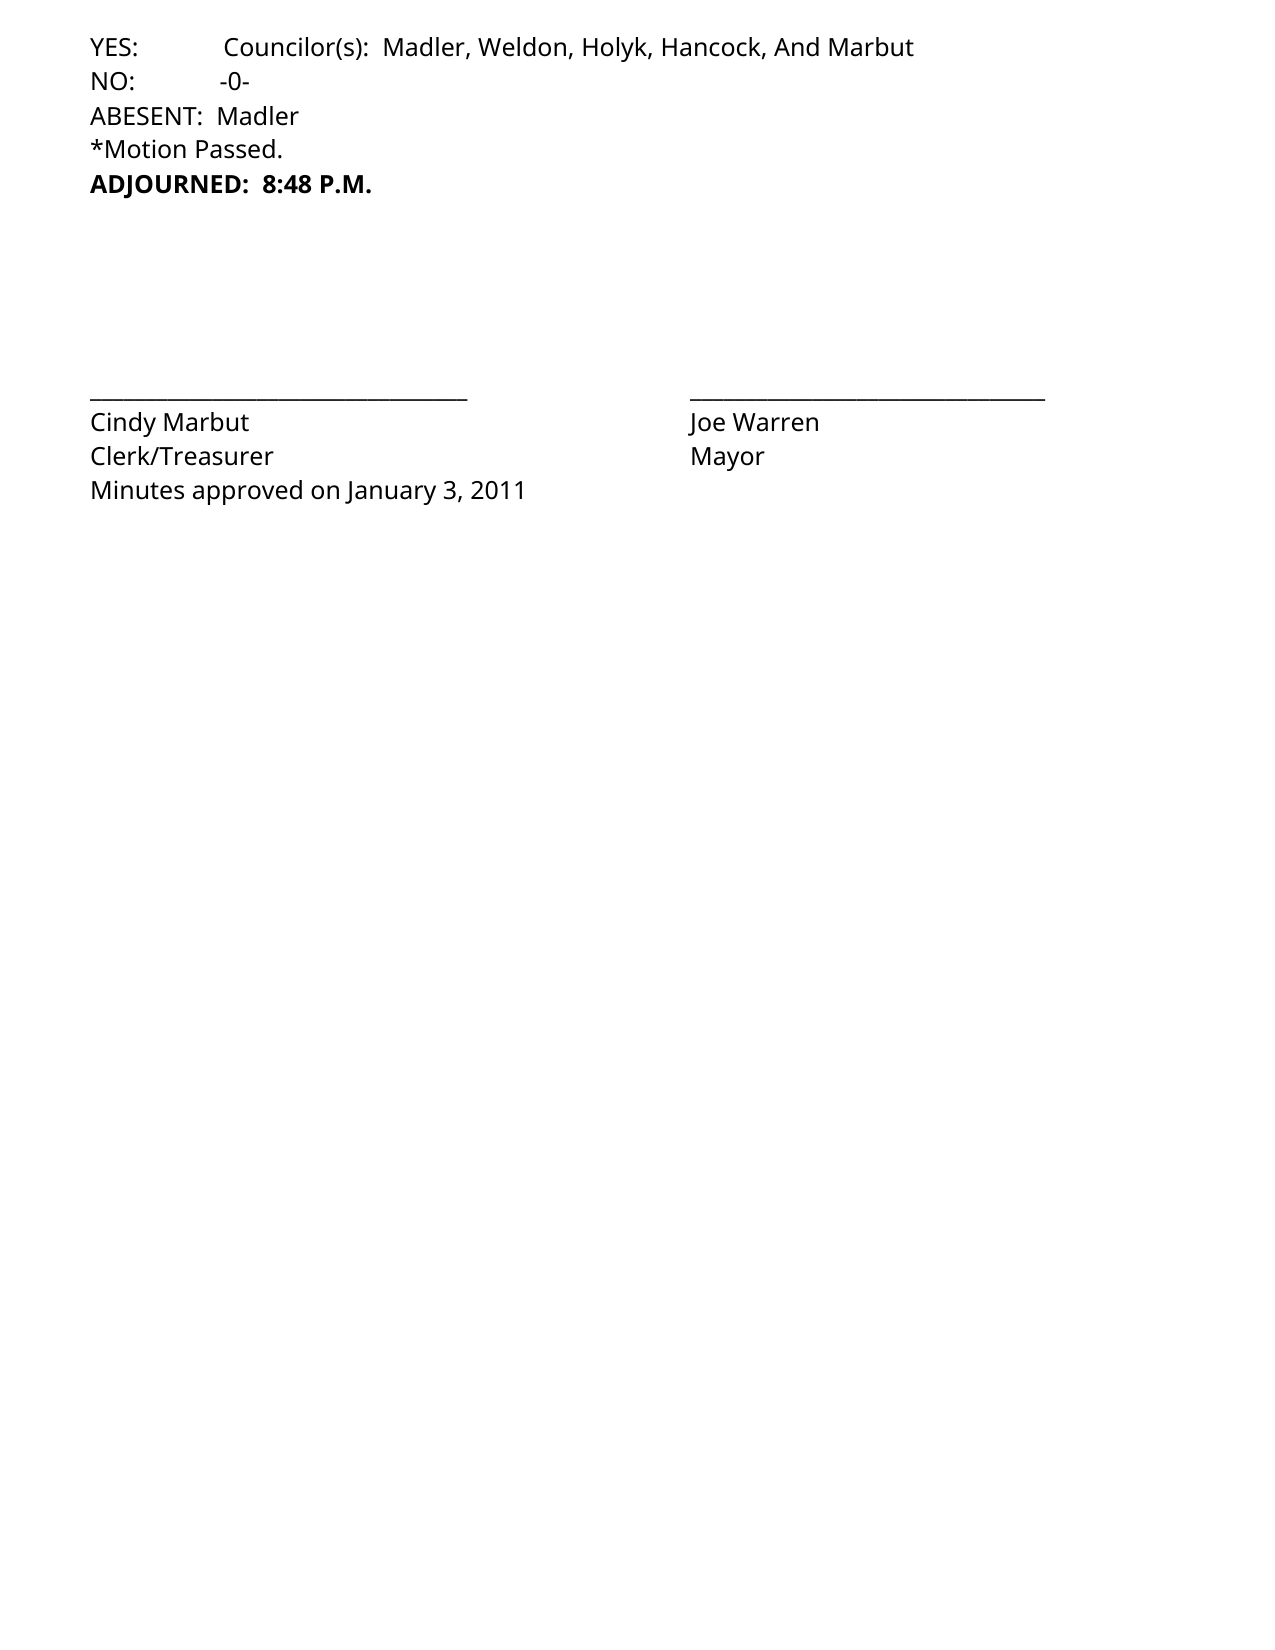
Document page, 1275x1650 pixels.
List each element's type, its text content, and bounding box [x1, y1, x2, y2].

text ABESENT: Madler [90, 98, 1185, 132]
text *Motion Passed. [90, 132, 1185, 166]
text YES: Councilor(s): Madler, Weldon, Holyk, Hancock, And Marbut [90, 30, 1185, 64]
text ADJOURNED: 8:48 P.M. [90, 166, 1185, 200]
text __________________________________ ________________________________ [90, 371, 1185, 405]
text Cindy Marbut Joe Warren [90, 405, 1185, 439]
text Minutes approved on January 3, 2011 [90, 473, 1185, 507]
text Clerk/Treasurer Mayor [90, 439, 1185, 473]
text NO: -0- [90, 64, 1185, 98]
